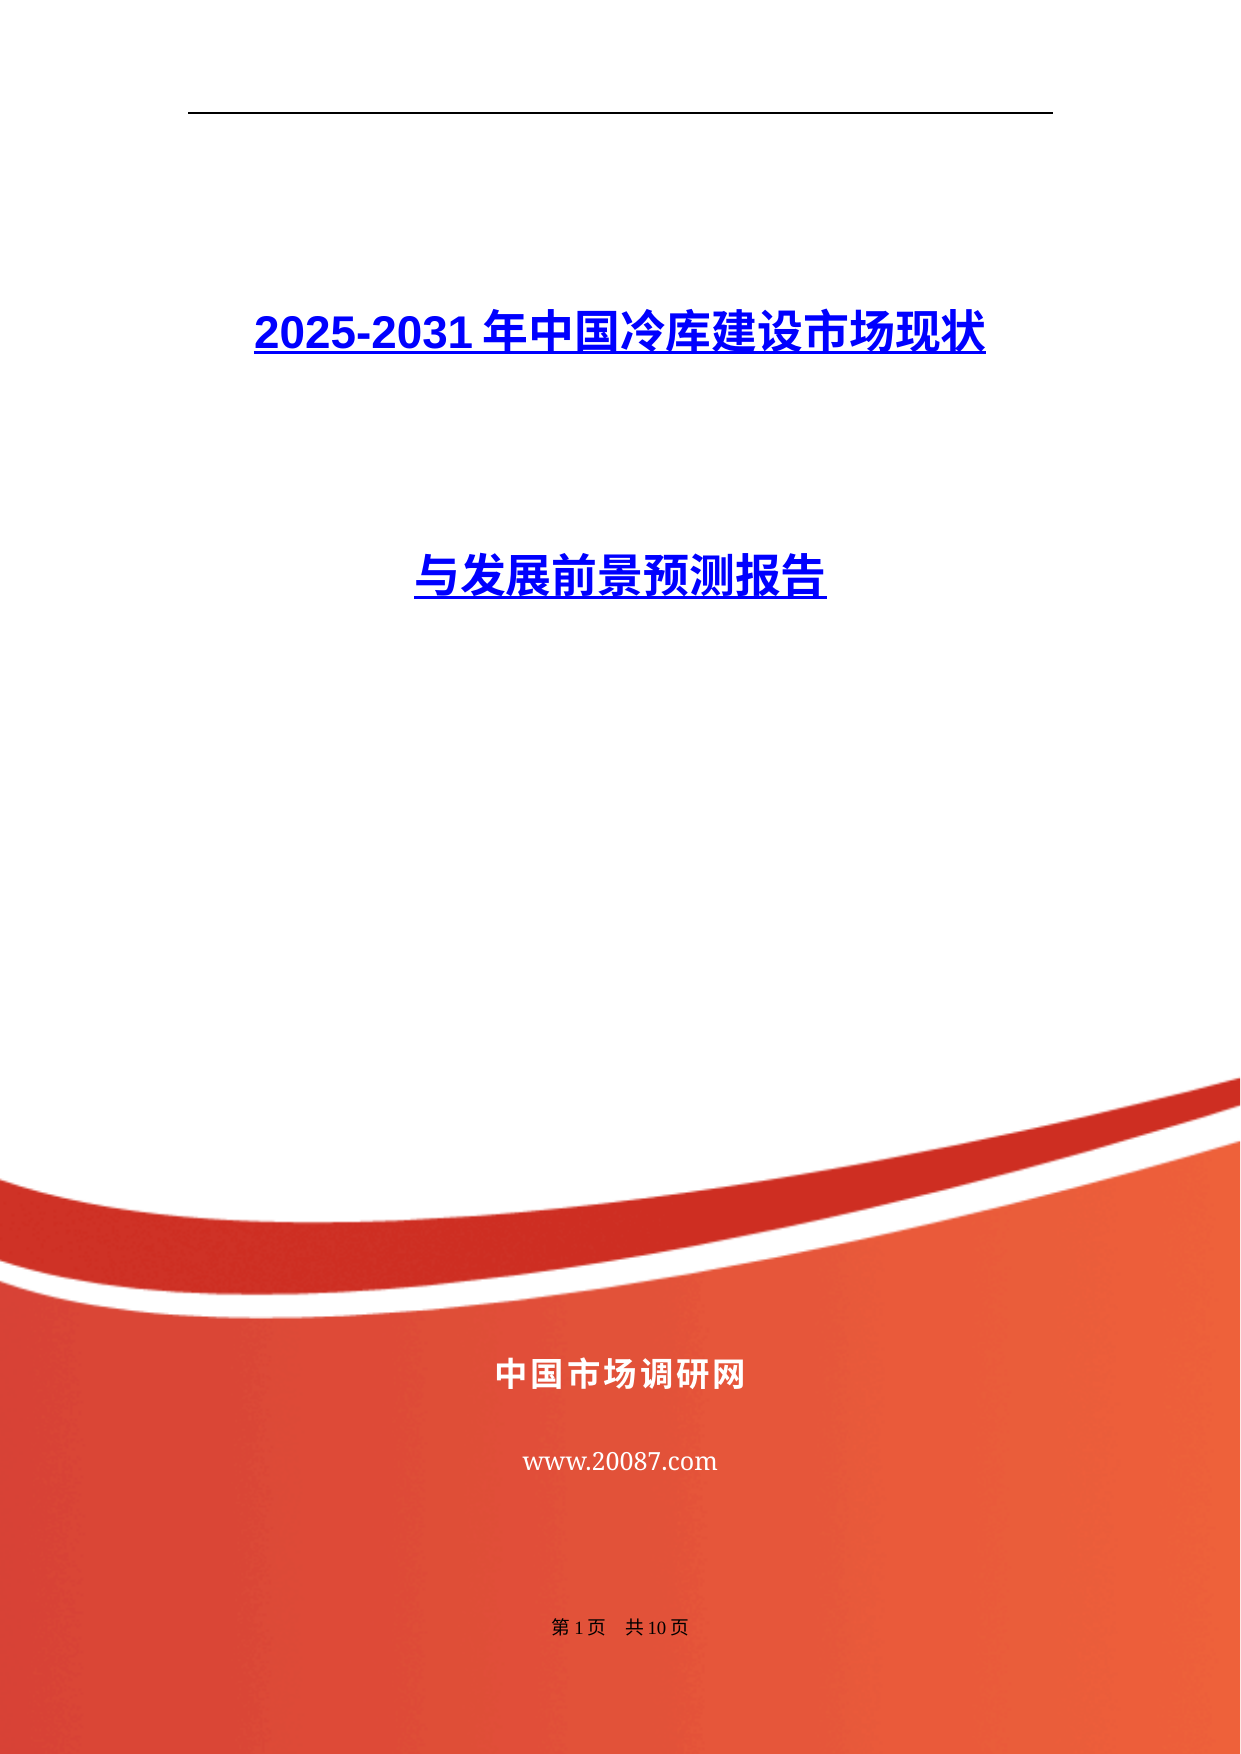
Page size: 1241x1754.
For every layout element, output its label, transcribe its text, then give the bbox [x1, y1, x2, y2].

table_header 2025-2031年中国冷库建设市场现状与发展前景预测报告 [188, 207, 1053, 773]
picture [0, 1006, 1241, 1754]
subtitle 中国市场调研网 [187, 1339, 1053, 1404]
text www.20087.com [187, 1428, 1053, 1493]
